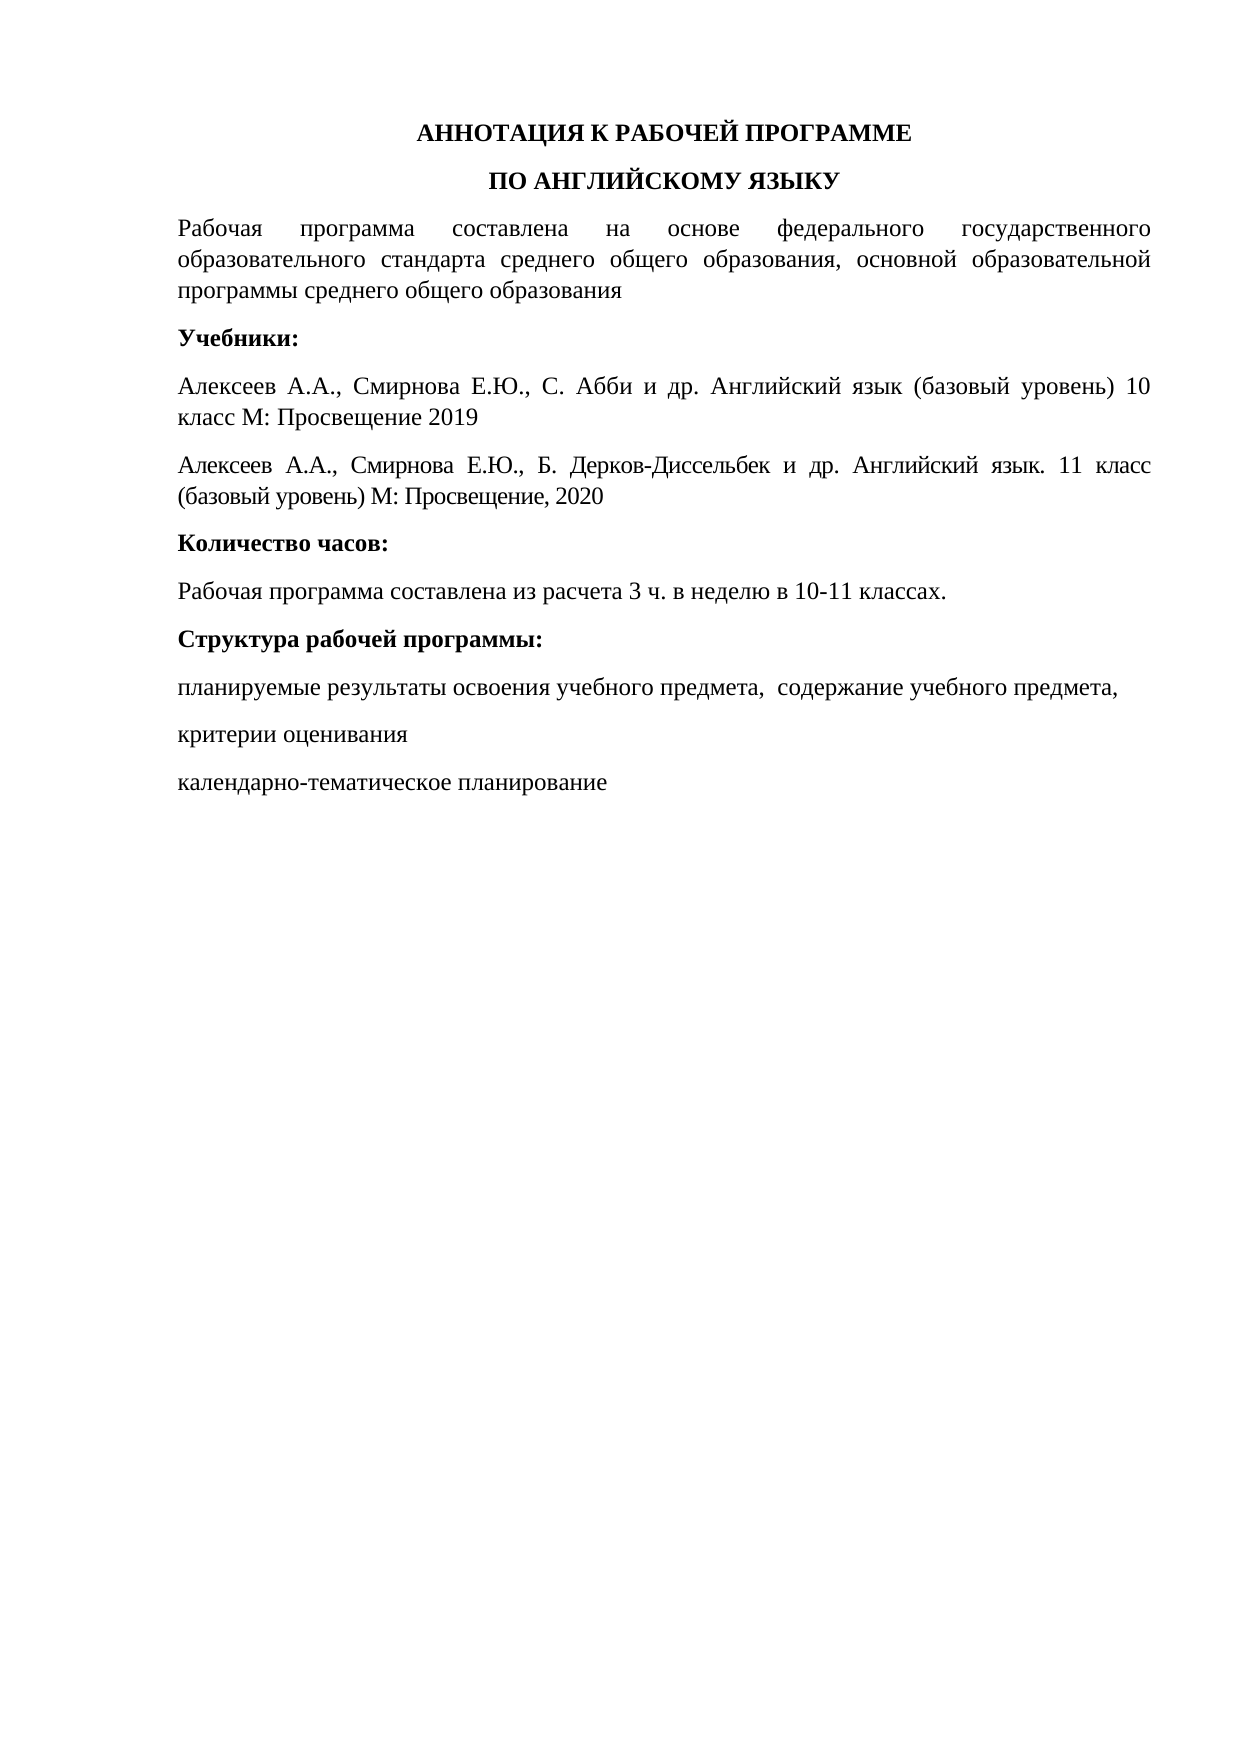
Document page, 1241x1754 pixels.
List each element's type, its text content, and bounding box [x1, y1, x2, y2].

text Алексеев А.А., Смирнова Е.Ю., Б. Дерков-Диссельбек и др. Английский язык. 11 класс (базовый уровень) М: Просвещение, 2020 [177, 450, 1152, 509]
text ПО АНГЛИЙСКОМУ ЯЗЫКУ [177, 166, 1152, 194]
text Рабочая программа составлена из расчета 3 ч. в неделю в 10-11 классах. [177, 576, 1152, 605]
text Рабочая программа составлена на основе федерального государственного образовательного стандарта среднего общего образования, основной образовательной программы среднего общего образования [177, 213, 1152, 304]
text Алексеев А.А., Смирнова Е.Ю., С. Абби и др. Английский язык (базовый уровень) 10 класс М: Просвещение 2019 [177, 371, 1152, 431]
text критерии оценивания [177, 719, 1152, 748]
text Учебники: [177, 323, 1152, 352]
text календарно-тематическое планирование [177, 767, 1152, 796]
text АННОТАЦИЯ К РАБОЧЕЙ ПРОГРАММЕ [177, 118, 1152, 147]
text планируемые результаты освоения учебного предмета, содержание учебного предмета, [177, 672, 1152, 700]
text Количество часов: [177, 528, 1152, 557]
text Структура рабочей программы: [177, 624, 1152, 653]
